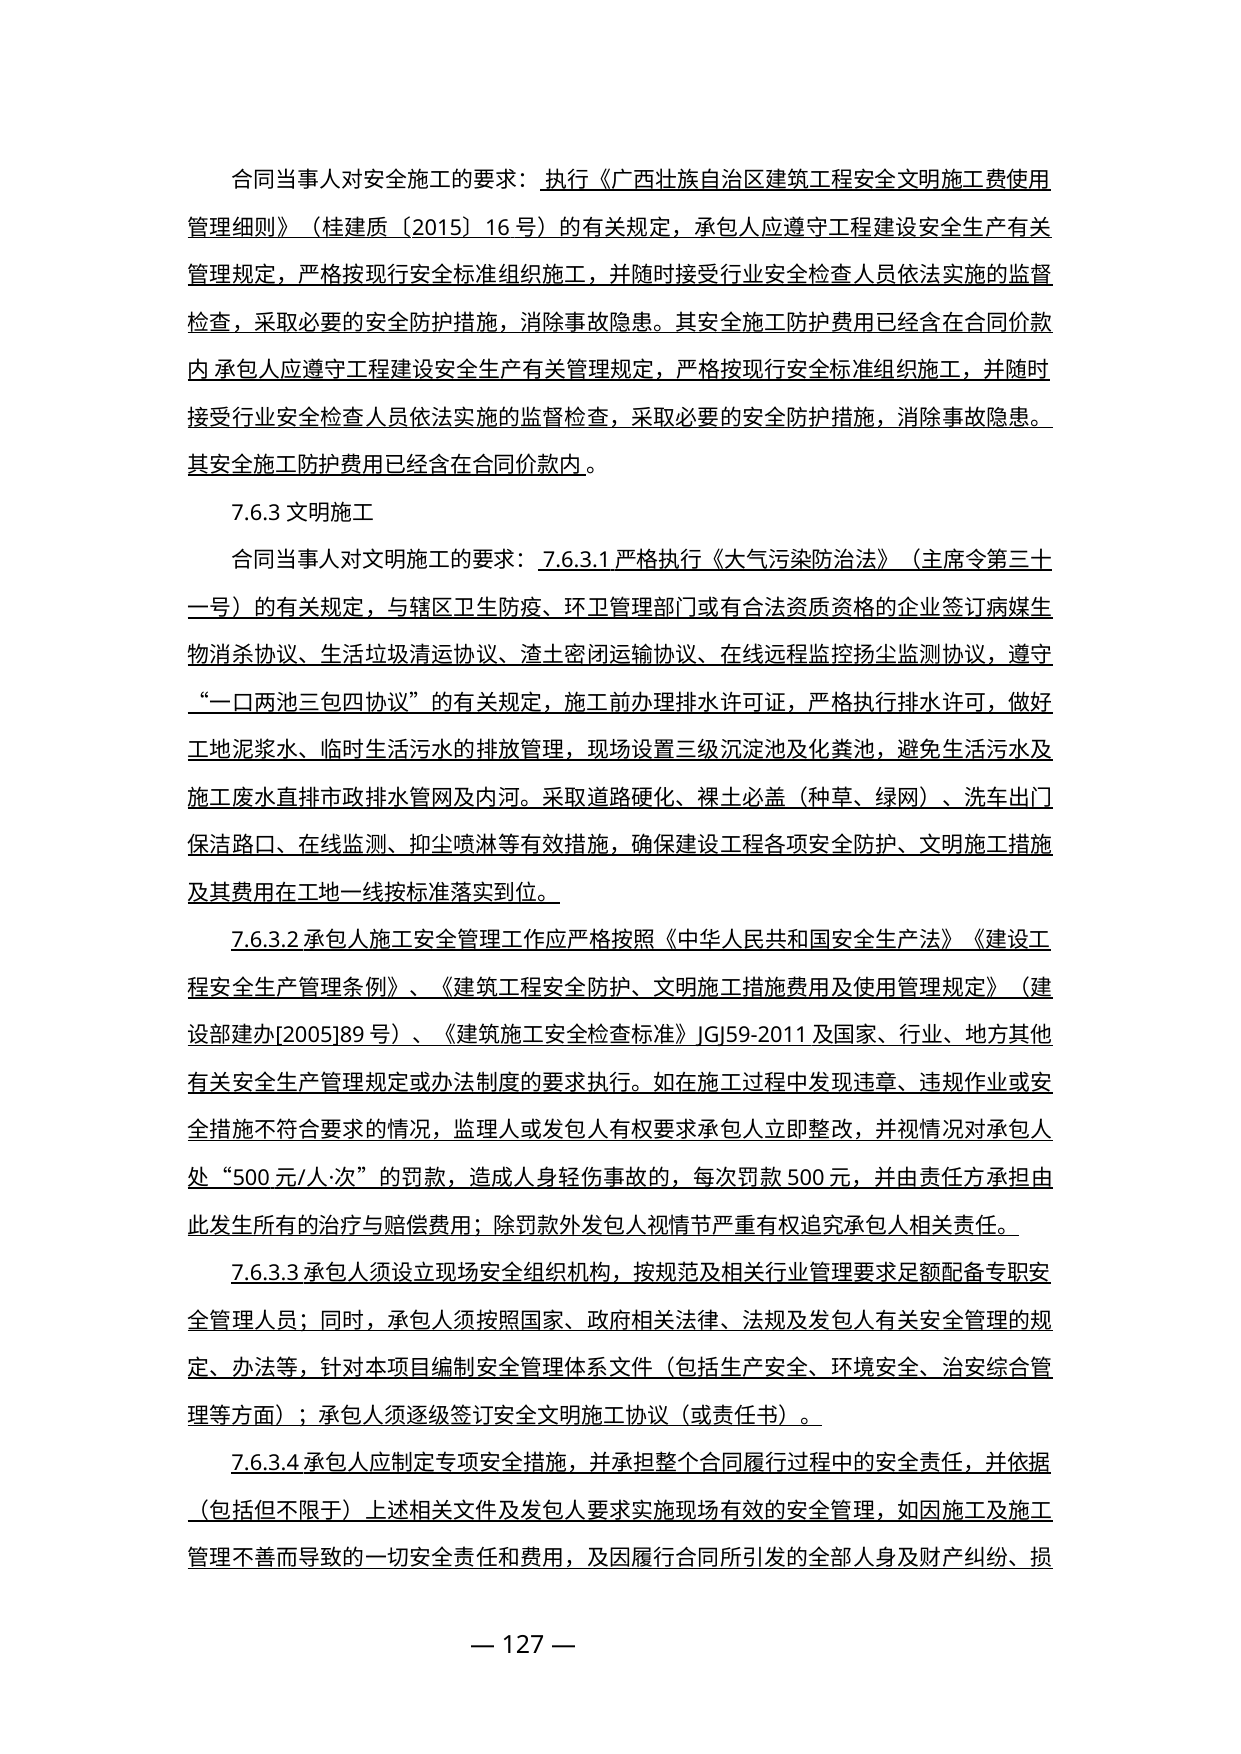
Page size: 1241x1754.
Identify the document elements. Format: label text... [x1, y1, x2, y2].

text 7.6.3.2承包人施工安全管理工作应严格按照《中华人民共和国安全生产法》《建设工程安全生产管理条例》、《建筑工程安全防护、文明施工措施费用及使用管理规定》（建设部建办[2005]89号）、《建筑施工安全检查标准》JGJ59-2011及国家、行业、地方其他有关安全生产管理规定或办法制度的要求执行。如在施工过程中发现违章、违规作业或安全措施不符合要求的情况，监理人或发包人有权要求承包人立即整改，并视情况对承包人处“500元/人·次”的罚款，造成人身轻伤事故的，每次罚款500元，并由责任方承担由此发生所有的治疗与赔偿费用；除罚款外发包人视情节严重有权追究承包人相关责任。 [187, 1093, 1053, 1140]
text 合同当事人对安全施工的要求： 执行《广西壮族自治区建筑工程安全文明施工费使用管理细则》（桂建质〔2015〕16号）的有关规定，承包人应遵守工程建设安全生产有关管理规定，严格按现行安全标准组织施工，并随时接受行业安全检查人员依法实施的监督检查，采取必要的安全防护措施，消除事故隐患。其安全施工防护费用已经含在合同价款内 承包人应遵守工程建设安全生产有关管理规定，严格按现行安全标准组织施工，并随时接受行业安全检查人员依法实施的监督检查，采取必要的安全防护措施，消除事故隐患。其安全施工防护费用已经含在合同价款内 。 [187, 428, 1053, 479]
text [187, 1521, 1053, 1568]
text 合同当事人对文明施工的要求： 7.6.3.1严格执行《大气污染防治法》（主席令第三十一号）的有关规定，与辖区卫生防疫、环卫管理部门或有合法资质资格的企业签订病媒生物消杀协议、生活垃圾清运协议、渣土密闭运输协议、在线远程监控扬尘监测协议，遵守“一口两池三包四协议”的有关规定，施工前办理排水许可证，严格执行排水许可，做好工地泥浆水、临时生活污水的排放管理，现场设置三级沉淀池及化粪池，避免生活污水及施工废水直排市政排水管网及内河。采取道路硬化、裸土必盖（种草、绿网）、洗车出门、保洁路口、在线监测、抑尘喷淋等有效措施，确保建设工程各项安全防护、文明施工措施及其费用在工地一线按标准落实到位。 [187, 808, 1053, 854]
text 7.6.3.2承包人施工安全管理工作应严格按照《中华人民共和国安全生产法》《建设工程安全生产管理条例》、《建筑工程安全防护、文明施工措施费用及使用管理规定》（建设部建办[2005]89号）、《建筑施工安全检查标准》JGJ59-2011及国家、行业、地方其他有关安全生产管理规定或办法制度的要求执行。如在施工过程中发现违章、违规作业或安全措施不符合要求的情况，监理人或发包人有权要求承包人立即整改，并视情况对承包人处“500元/人·次”的罚款，造成人身轻伤事故的，每次罚款500元，并由责任方承担由此发生所有的治疗与赔偿费用；除罚款外发包人视情节严重有权追究承包人相关责任。 [187, 998, 1053, 1045]
text 7.6.3.2承包人施工安全管理工作应严格按照《中华人民共和国安全生产法》《建设工程安全生产管理条例》、《建筑工程安全防护、文明施工措施费用及使用管理规定》（建设部建办[2005]89号）、《建筑施工安全检查标准》JGJ59-2011及国家、行业、地方其他有关安全生产管理规定或办法制度的要求执行。如在施工过程中发现违章、违规作业或安全措施不符合要求的情况，监理人或发包人有权要求承包人立即整改，并视情况对承包人处“500元/人·次”的罚款，造成人身轻伤事故的，每次罚款500元，并由责任方承担由此发生所有的治疗与赔偿费用；除罚款外发包人视情节严重有权追究承包人相关责任。 [187, 1188, 1053, 1239]
text 合同当事人对文明施工的要求： 7.6.3.1严格执行《大气污染防治法》（主席令第三十一号）的有关规定，与辖区卫生防疫、环卫管理部门或有合法资质资格的企业签订病媒生物消杀协议、生活垃圾清运协议、渣土密闭运输协议、在线远程监控扬尘监测协议，遵守“一口两池三包四协议”的有关规定，施工前办理排水许可证，严格执行排水许可，做好工地泥浆水、临时生活污水的排放管理，现场设置三级沉淀池及化粪池，避免生活污水及施工废水直排市政排水管网及内河。采取道路硬化、裸土必盖（种草、绿网）、洗车出门、保洁路口、在线监测、抑尘喷淋等有效措施，确保建设工程各项安全防护、文明施工措施及其费用在工地一线按标准落实到位。 [187, 665, 1053, 712]
text 合同当事人对文明施工的要求： 7.6.3.1严格执行《大气污染防治法》（主席令第三十一号）的有关规定，与辖区卫生防疫、环卫管理部门或有合法资质资格的企业签订病媒生物消杀协议、生活垃圾清运协议、渣土密闭运输协议、在线远程监控扬尘监测协议，遵守“一口两池三包四协议”的有关规定，施工前办理排水许可证，严格执行排水许可，做好工地泥浆水、临时生活污水的排放管理，现场设置三级沉淀池及化粪池，避免生活污水及施工废水直排市政排水管网及内河。采取道路硬化、裸土必盖（种草、绿网）、洗车出门、保洁路口、在线监测、抑尘喷淋等有效措施，确保建设工程各项安全防护、文明施工措施及其费用在工地一线按标准落实到位。 [187, 855, 1053, 906]
text 合同当事人对文明施工的要求： 7.6.3.1严格执行《大气污染防治法》（主席令第三十一号）的有关规定，与辖区卫生防疫、环卫管理部门或有合法资质资格的企业签订病媒生物消杀协议、生活垃圾清运协议、渣土密闭运输协议、在线远程监控扬尘监测协议，遵守“一口两池三包四协议”的有关规定，施工前办理排水许可证，严格执行排水许可，做好工地泥浆水、临时生活污水的排放管理，现场设置三级沉淀池及化粪池，避免生活污水及施工废水直排市政排水管网及内河。采取道路硬化、裸土必盖（种草、绿网）、洗车出门、保洁路口、在线监测、抑尘喷淋等有效措施，确保建设工程各项安全防护、文明施工措施及其费用在工地一线按标准落实到位。 [187, 618, 1053, 664]
text 7.6.3.3承包人须设立现场安全组织机构，按规范及相关行业管理要求足额配备专职安全管理人员；同时，承包人须按照国家、政府相关法律、法规及发包人有关安全管理的规定、办法等，针对本项目编制安全管理体系文件（包括生产安全、环境安全、治安综合管理等方面）；承包人须逐级签订安全文明施工协议（或责任书）。 [187, 1378, 1053, 1429]
text 7.6.3.3承包人须设立现场安全组织机构，按规范及相关行业管理要求足额配备专职安全管理人员；同时，承包人须按照国家、政府相关法律、法规及发包人有关安全管理的规定、办法等，针对本项目编制安全管理体系文件（包括生产安全、环境安全、治安综合管理等方面）；承包人须逐级签订安全文明施工协议（或责任书）。 [187, 1255, 1053, 1330]
text 合同当事人对文明施工的要求： 7.6.3.1严格执行《大气污染防治法》（主席令第三十一号）的有关规定，与辖区卫生防疫、环卫管理部门或有合法资质资格的企业签订病媒生物消杀协议、生活垃圾清运协议、渣土密闭运输协议、在线远程监控扬尘监测协议，遵守“一口两池三包四协议”的有关规定，施工前办理排水许可证，严格执行排水许可，做好工地泥浆水、临时生活污水的排放管理，现场设置三级沉淀池及化粪池，避免生活污水及施工废水直排市政排水管网及内河。采取道路硬化、裸土必盖（种草、绿网）、洗车出门、保洁路口、在线监测、抑尘喷淋等有效措施，确保建设工程各项安全防护、文明施工措施及其费用在工地一线按标准落实到位。 [187, 713, 1053, 759]
text 合同当事人对安全施工的要求： 执行《广西壮族自治区建筑工程安全文明施工费使用管理细则》（桂建质〔2015〕16号）的有关规定，承包人应遵守工程建设安全生产有关管理规定，严格按现行安全标准组织施工，并随时接受行业安全检查人员依法实施的监督检查，采取必要的安全防护措施，消除事故隐患。其安全施工防护费用已经含在合同价款内 承包人应遵守工程建设安全生产有关管理规定，严格按现行安全标准组织施工，并随时接受行业安全检查人员依法实施的监督检查，采取必要的安全防护措施，消除事故隐患。其安全施工防护费用已经含在合同价款内 。 [187, 333, 1053, 427]
text 合同当事人对文明施工的要求： 7.6.3.1严格执行《大气污染防治法》（主席令第三十一号）的有关规定，与辖区卫生防疫、环卫管理部门或有合法资质资格的企业签订病媒生物消杀协议、生活垃圾清运协议、渣土密闭运输协议、在线远程监控扬尘监测协议，遵守“一口两池三包四协议”的有关规定，施工前办理排水许可证，严格执行排水许可，做好工地泥浆水、临时生活污水的排放管理，现场设置三级沉淀池及化粪池，避免生活污水及施工废水直排市政排水管网及内河。采取道路硬化、裸土必盖（种草、绿网）、洗车出门、保洁路口、在线监测、抑尘喷淋等有效措施，确保建设工程各项安全防护、文明施工措施及其费用在工地一线按标准落实到位。 [187, 760, 1053, 807]
text 7.6.3.2承包人施工安全管理工作应严格按照《中华人民共和国安全生产法》《建设工程安全生产管理条例》、《建筑工程安全防护、文明施工措施费用及使用管理规定》（建设部建办[2005]89号）、《建筑施工安全检查标准》JGJ59-2011及国家、行业、地方其他有关安全生产管理规定或办法制度的要求执行。如在施工过程中发现违章、违规作业或安全措施不符合要求的情况，监理人或发包人有权要求承包人立即整改，并视情况对承包人处“500元/人·次”的罚款，造成人身轻伤事故的，每次罚款500元，并由责任方承担由此发生所有的治疗与赔偿费用；除罚款外发包人视情节严重有权追究承包人相关责任。 [187, 922, 1053, 997]
text 7.6.3.3承包人须设立现场安全组织机构，按规范及相关行业管理要求足额配备专职安全管理人员；同时，承包人须按照国家、政府相关法律、法规及发包人有关安全管理的规定、办法等，针对本项目编制安全管理体系文件（包括生产安全、环境安全、治安综合管理等方面）；承包人须逐级签订安全文明施工协议（或责任书）。 [187, 1331, 1053, 1377]
text 合同当事人对安全施工的要求： 执行《广西壮族自治区建筑工程安全文明施工费使用管理细则》（桂建质〔2015〕16号）的有关规定，承包人应遵守工程建设安全生产有关管理规定，严格按现行安全标准组织施工，并随时接受行业安全检查人员依法实施的监督检查，采取必要的安全防护措施，消除事故隐患。其安全施工防护费用已经含在合同价款内 承包人应遵守工程建设安全生产有关管理规定，严格按现行安全标准组织施工，并随时接受行业安全检查人员依法实施的监督检查，采取必要的安全防护措施，消除事故隐患。其安全施工防护费用已经含在合同价款内 。 [187, 285, 1053, 332]
text 7.6.3 文明施工 [187, 494, 1053, 526]
text 合同当事人对安全施工的要求： 执行《广西壮族自治区建筑工程安全文明施工费使用管理细则》（桂建质〔2015〕16号）的有关规定，承包人应遵守工程建设安全生产有关管理规定，严格按现行安全标准组织施工，并随时接受行业安全检查人员依法实施的监督检查，采取必要的安全防护措施，消除事故隐患。其安全施工防护费用已经含在合同价款内 承包人应遵守工程建设安全生产有关管理规定，严格按现行安全标准组织施工，并随时接受行业安全检查人员依法实施的监督检查，采取必要的安全防护措施，消除事故隐患。其安全施工防护费用已经含在合同价款内 。 [187, 162, 1053, 284]
text 7.6.3.2承包人施工安全管理工作应严格按照《中华人民共和国安全生产法》《建设工程安全生产管理条例》、《建筑工程安全防护、文明施工措施费用及使用管理规定》（建设部建办[2005]89号）、《建筑施工安全检查标准》JGJ59-2011及国家、行业、地方其他有关安全生产管理规定或办法制度的要求执行。如在施工过程中发现违章、违规作业或安全措施不符合要求的情况，监理人或发包人有权要求承包人立即整改，并视情况对承包人处“500元/人·次”的罚款，造成人身轻伤事故的，每次罚款500元，并由责任方承担由此发生所有的治疗与赔偿费用；除罚款外发包人视情节严重有权追究承包人相关责任。 [187, 1046, 1053, 1092]
text 合同当事人对文明施工的要求： 7.6.3.1严格执行《大气污染防治法》（主席令第三十一号）的有关规定，与辖区卫生防疫、环卫管理部门或有合法资质资格的企业签订病媒生物消杀协议、生活垃圾清运协议、渣土密闭运输协议、在线远程监控扬尘监测协议，遵守“一口两池三包四协议”的有关规定，施工前办理排水许可证，严格执行排水许可，做好工地泥浆水、临时生活污水的排放管理，现场设置三级沉淀池及化粪池，避免生活污水及施工废水直排市政排水管网及内河。采取道路硬化、裸土必盖（种草、绿网）、洗车出门、保洁路口、在线监测、抑尘喷淋等有效措施，确保建设工程各项安全防护、文明施工措施及其费用在工地一线按标准落实到位。 [187, 542, 1053, 617]
text 7.6.3.2承包人施工安全管理工作应严格按照《中华人民共和国安全生产法》《建设工程安全生产管理条例》、《建筑工程安全防护、文明施工措施费用及使用管理规定》（建设部建办[2005]89号）、《建筑施工安全检查标准》JGJ59-2011及国家、行业、地方其他有关安全生产管理规定或办法制度的要求执行。如在施工过程中发现违章、违规作业或安全措施不符合要求的情况，监理人或发包人有权要求承包人立即整改，并视情况对承包人处“500元/人·次”的罚款，造成人身轻伤事故的，每次罚款500元，并由责任方承担由此发生所有的治疗与赔偿费用；除罚款外发包人视情节严重有权追究承包人相关责任。 [187, 1141, 1053, 1187]
